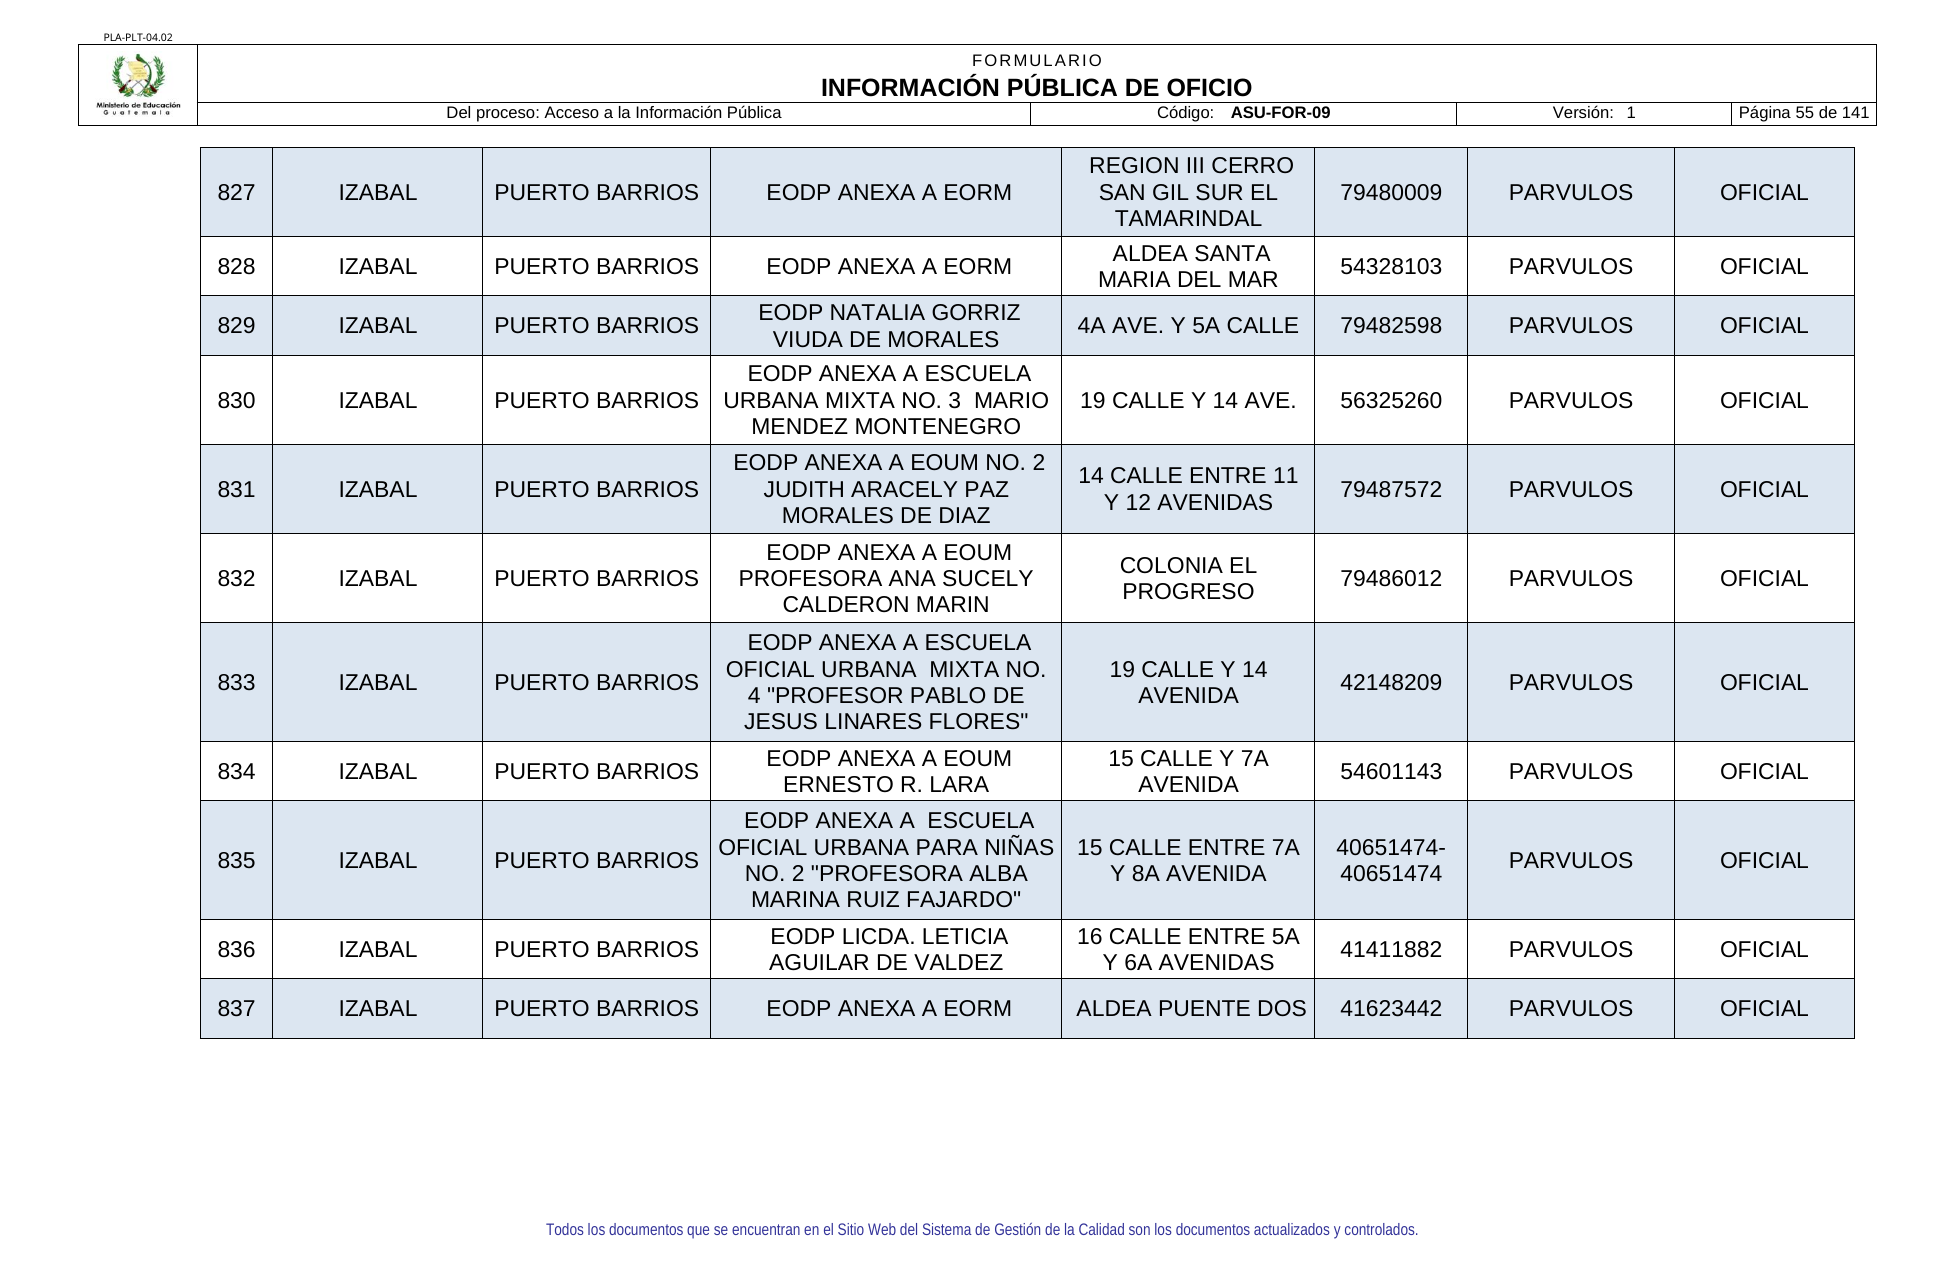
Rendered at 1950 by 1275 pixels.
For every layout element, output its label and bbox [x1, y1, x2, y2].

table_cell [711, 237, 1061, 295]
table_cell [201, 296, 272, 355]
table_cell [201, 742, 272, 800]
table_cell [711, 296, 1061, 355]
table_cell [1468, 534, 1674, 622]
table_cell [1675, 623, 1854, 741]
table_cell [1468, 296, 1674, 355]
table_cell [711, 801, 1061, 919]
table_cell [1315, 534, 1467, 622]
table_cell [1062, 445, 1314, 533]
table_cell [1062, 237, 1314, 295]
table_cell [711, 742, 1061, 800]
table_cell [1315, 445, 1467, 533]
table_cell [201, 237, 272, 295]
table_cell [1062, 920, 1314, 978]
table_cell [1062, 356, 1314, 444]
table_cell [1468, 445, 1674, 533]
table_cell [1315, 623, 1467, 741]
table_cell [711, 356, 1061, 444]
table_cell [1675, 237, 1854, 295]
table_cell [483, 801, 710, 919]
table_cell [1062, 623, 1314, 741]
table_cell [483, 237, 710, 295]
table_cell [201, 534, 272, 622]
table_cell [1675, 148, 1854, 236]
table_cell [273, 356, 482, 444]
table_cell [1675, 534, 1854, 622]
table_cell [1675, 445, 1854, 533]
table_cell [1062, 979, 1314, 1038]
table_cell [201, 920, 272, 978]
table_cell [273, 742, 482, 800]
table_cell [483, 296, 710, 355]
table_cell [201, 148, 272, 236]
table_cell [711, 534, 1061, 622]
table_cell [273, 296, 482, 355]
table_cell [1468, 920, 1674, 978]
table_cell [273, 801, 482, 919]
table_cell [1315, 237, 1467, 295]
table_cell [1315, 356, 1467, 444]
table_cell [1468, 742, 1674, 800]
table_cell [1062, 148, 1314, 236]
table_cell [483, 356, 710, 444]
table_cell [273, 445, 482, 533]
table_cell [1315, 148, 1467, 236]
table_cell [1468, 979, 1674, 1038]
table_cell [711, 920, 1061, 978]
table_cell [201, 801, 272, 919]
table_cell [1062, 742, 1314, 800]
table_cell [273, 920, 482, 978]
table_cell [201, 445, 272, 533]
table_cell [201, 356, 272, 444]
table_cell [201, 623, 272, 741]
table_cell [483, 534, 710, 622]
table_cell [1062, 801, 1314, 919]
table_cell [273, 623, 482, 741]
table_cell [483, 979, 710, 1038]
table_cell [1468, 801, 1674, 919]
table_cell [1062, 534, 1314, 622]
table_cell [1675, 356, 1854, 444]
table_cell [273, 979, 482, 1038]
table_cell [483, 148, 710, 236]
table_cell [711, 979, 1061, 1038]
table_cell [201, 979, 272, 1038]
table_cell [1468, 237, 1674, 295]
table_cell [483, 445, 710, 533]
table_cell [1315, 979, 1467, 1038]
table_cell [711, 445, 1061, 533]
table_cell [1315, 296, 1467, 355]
picture [95, 51, 181, 117]
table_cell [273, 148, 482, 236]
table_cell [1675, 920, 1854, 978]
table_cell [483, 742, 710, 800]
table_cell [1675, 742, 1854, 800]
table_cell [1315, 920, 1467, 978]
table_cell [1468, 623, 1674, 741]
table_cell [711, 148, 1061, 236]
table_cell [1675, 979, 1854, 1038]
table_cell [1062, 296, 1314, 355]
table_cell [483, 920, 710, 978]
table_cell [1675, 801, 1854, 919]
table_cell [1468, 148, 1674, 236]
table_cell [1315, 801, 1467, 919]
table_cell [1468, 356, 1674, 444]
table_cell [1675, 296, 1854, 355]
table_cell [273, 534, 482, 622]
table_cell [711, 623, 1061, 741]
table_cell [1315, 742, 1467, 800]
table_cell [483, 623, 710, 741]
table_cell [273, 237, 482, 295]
